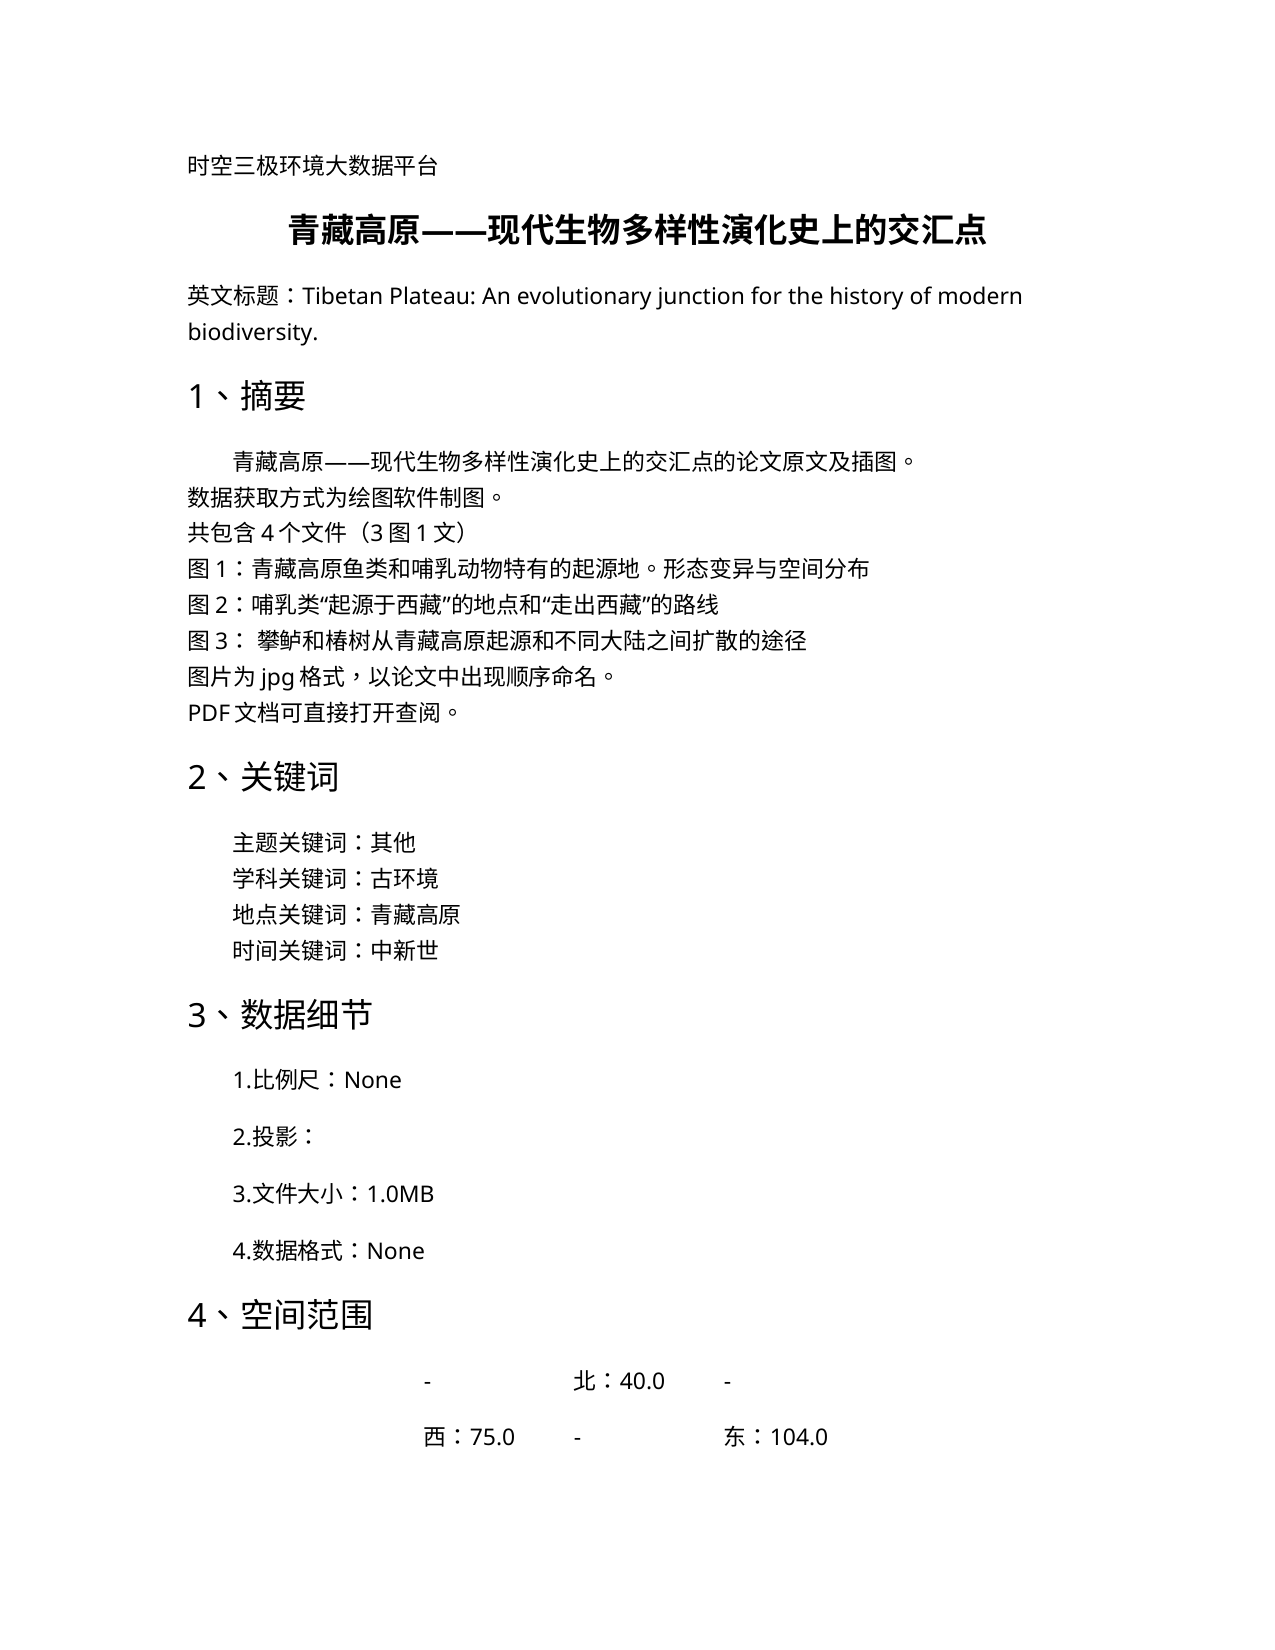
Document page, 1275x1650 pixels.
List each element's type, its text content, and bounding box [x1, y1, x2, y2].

text 主题关键词：其他 学科关键词：古环境 地点关键词：青藏高原 时间关键词：中新世 [232, 827, 1087, 966]
text 4、空间范围 [187, 1292, 1087, 1337]
text 时空三极环境大数据平台 [187, 150, 1087, 181]
table_header 北：40.0 [563, 1365, 712, 1421]
text 4.数据格式：None [232, 1235, 1087, 1266]
text 3、数据细节 [187, 991, 1087, 1037]
text 青藏高原——现代生物多样性演化史上的交汇点的论文原文及插图。 数据获取方式为绘图软件制图。 共包含4个文件（3图1文） 图1：青藏高原鱼类和哺乳动物特有的起源地。形态变异与空间分布 图2：哺乳类“起源于西藏”的地点和“走出西藏”的路线 图3： 攀鲈和椿树从青藏高原起源和不同大陆之间扩散的途径 图片为jpg格式，以论文中出现顺序命名。 PDF文档可直接打开查阅。 [187, 446, 1087, 728]
text 3.文件大小：1.0MB [232, 1178, 1087, 1209]
text 2.投影： [232, 1121, 1087, 1152]
text 2、关键词 [187, 754, 1087, 799]
table_header - [713, 1365, 862, 1421]
text 英文标题：Tibetan Plateau: An evolutionary junction for the history of modern biodiversity. [187, 280, 1087, 347]
table_cell 东：104.0 [713, 1421, 862, 1476]
table_cell - [563, 1421, 712, 1476]
table_cell 西：75.0 [413, 1421, 562, 1476]
text 1、摘要 [187, 372, 1087, 418]
text 青藏高原——现代生物多样性演化史上的交汇点 [187, 207, 1087, 252]
table_header - [413, 1365, 562, 1421]
text 1.比例尺：None [232, 1064, 1087, 1096]
